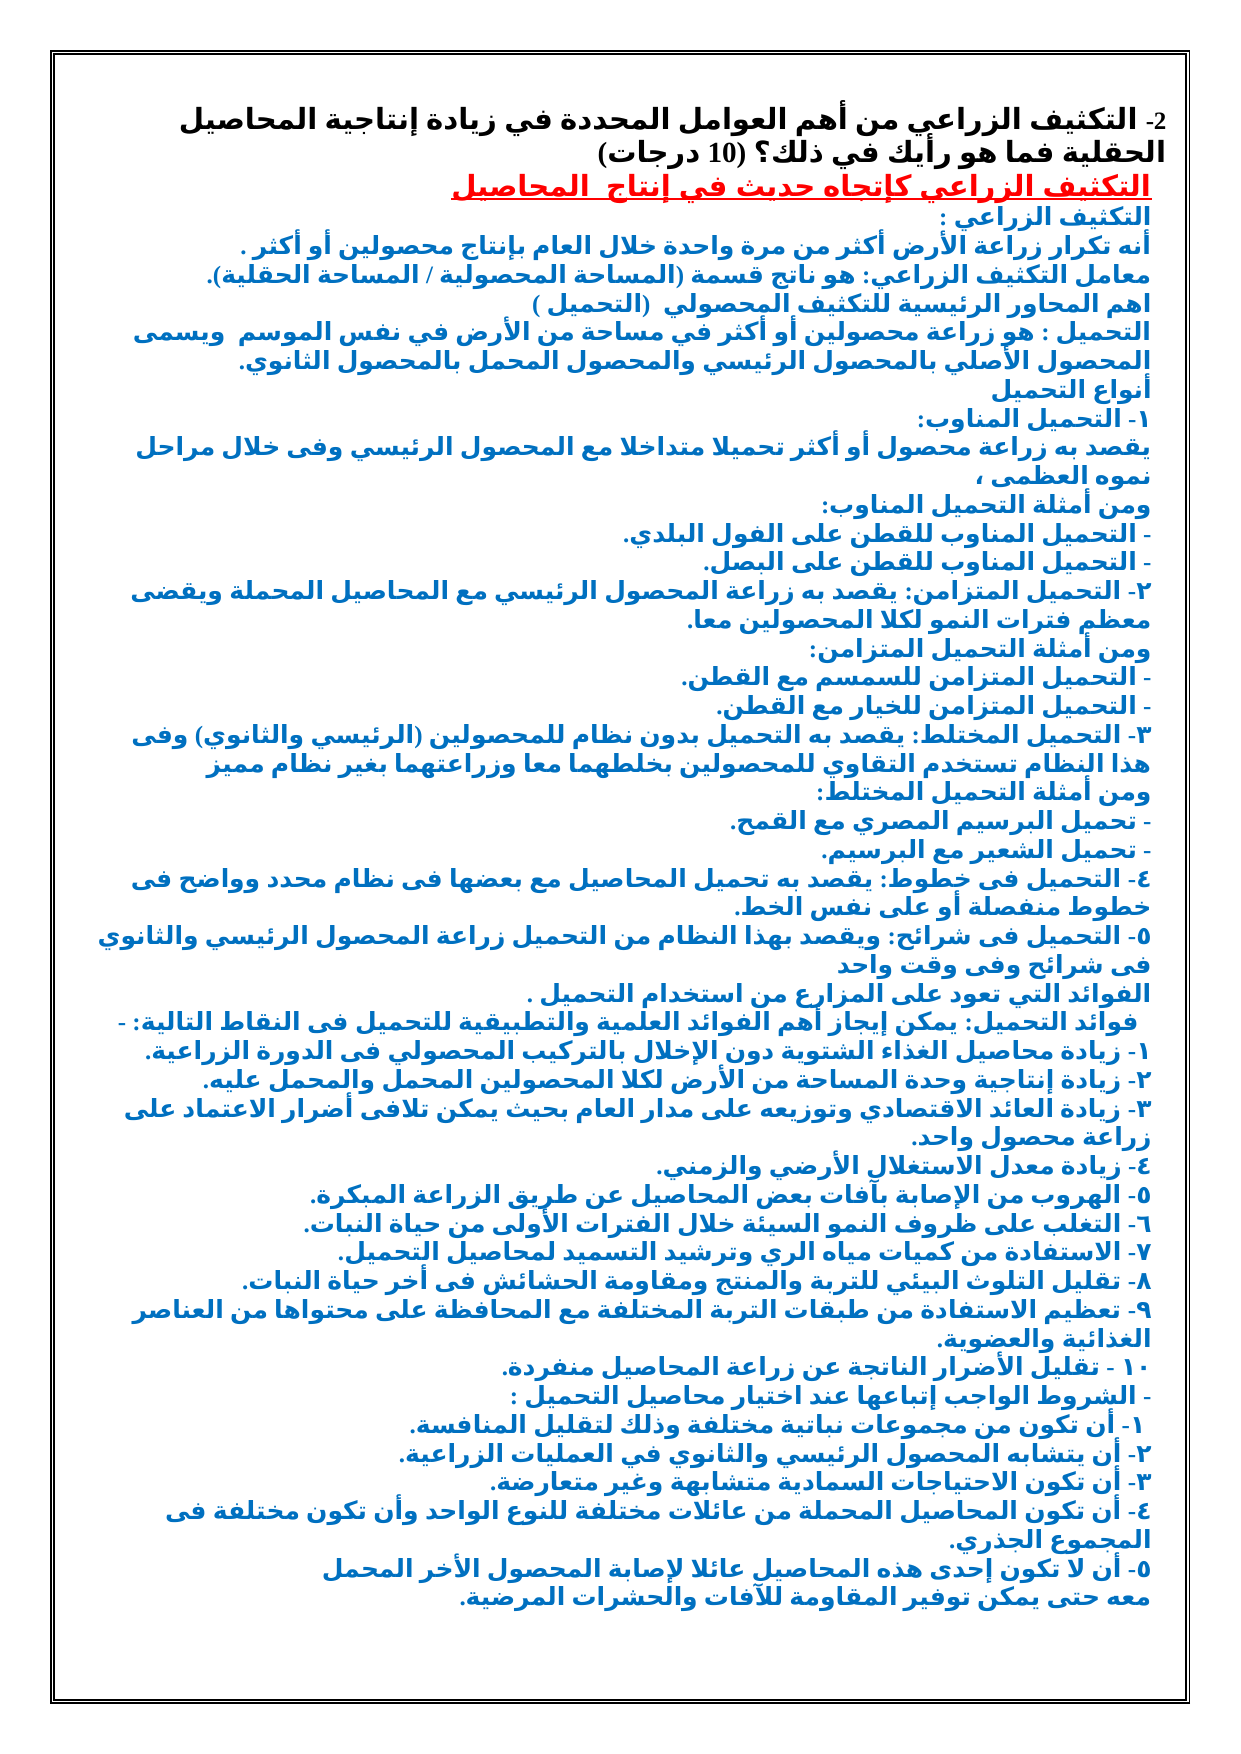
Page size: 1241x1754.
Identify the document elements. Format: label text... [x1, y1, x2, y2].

text ومن أمثلة التحميل المناوب: [89, 490, 1152, 519]
text ٤- زيادة معدل الاستغلال الأرضي والزمني. [89, 1151, 1152, 1180]
text فوائد التحميل: يمكن إيجاز أهم الفوائد العلمية والتطبيقية للتحميل فى النقاط التالية: - [89, 1007, 1152, 1036]
text معه حتى يمكن توفير المقاومة للآفات والحشرات المرضية. [89, 1582, 1152, 1611]
text ٦- التغلب على ظروف النمو السيئة خلال الفترات الأولى من حياة النبات. [89, 1209, 1152, 1237]
text 2- التكثيف الزراعي من أهم العوامل المحددة في زيادة إنتاجية المحاصيل الحقلية فما هو رأيك في ذلك؟ (10 درجات) [89, 102, 1167, 169]
text التحميل : هو زراعة محصولين أو أكثر في مساحة من الأرض في نفس الموسم ويسمى المحصول الأصلي بالمحصول الرئيسي والمحصول المحمل بالمحصول الثانوي. [89, 317, 1152, 375]
text - الشروط الواجب إتباعها عند اختيار محاصيل التحميل : [89, 1381, 1152, 1410]
text أنه تكرار زراعة الأرض أكثر من مرة واحدة خلال العام بإنتاج محصولين أو أكثر . [89, 231, 1152, 260]
text ٥- التحميل فى شرائح: ويقصد بهذا النظام من التحميل زراعة المحصول الرئيسي والثانوي فى شرائح وفى وقت واحد [89, 921, 1152, 979]
text ١٠ - تقليل الأضرار الناتجة عن زراعة المحاصيل منفردة. [89, 1352, 1152, 1381]
text - التحميل المناوب للقطن على البصل. [89, 547, 1152, 576]
text اهم المحاور الرئيسية للتكثيف المحصولي (التحميل ) [89, 289, 1152, 317]
text ٧- الاستفادة من كميات مياه الري وترشيد التسميد لمحاصيل التحميل. [89, 1237, 1152, 1266]
text أنواع التحميل [89, 375, 1152, 404]
text - التحميل المتزامن للخيار مع القطن. [89, 691, 1152, 720]
text التكثيف الزراعي كإتجاه حديث في إنتاج المحاصيل [89, 169, 1152, 202]
text ٢- أن يتشابه المحصول الرئيسي والثانوي في العمليات الزراعية. [89, 1439, 1152, 1467]
text ٣- أن تكون الاحتياجات السمادية متشابهة وغير متعارضة. [89, 1467, 1152, 1496]
text - تحميل الشعير مع البرسيم. [89, 835, 1152, 864]
text ١- أن تكون من مجموعات نباتية مختلفة وذلك لتقليل المنافسة. [89, 1410, 1152, 1439]
text ٤- التحميل فى خطوط: يقصد به تحميل المحاصيل مع بعضها فى نظام محدد وواضح فى خطوط منفصلة أو على نفس الخط. [89, 864, 1152, 921]
text ومن أمثلة التحميل المختلط: [89, 777, 1152, 806]
text - التحميل المناوب للقطن على الفول البلدي. [89, 519, 1152, 547]
text ٣- التحميل المختلط: يقصد به التحميل بدون نظام للمحصولين (الرئيسي والثانوي) وفى هذا النظام تستخدم التقاوي للمحصولين بخلطهما معا وزراعتهما بغير نظام مميز [89, 720, 1152, 777]
text ومن أمثلة التحميل المتزامن: [89, 634, 1152, 662]
text التكثيف الزراعي : [89, 202, 1152, 231]
text ٥- أن لا تكون إحدى هذه المحاصيل عائلا لإصابة المحصول الأخر المحمل [89, 1554, 1152, 1582]
text يقصد به زراعة محصول أو أكثر تحميلا متداخلا مع المحصول الرئيسي وفى خلال مراحل نموه العظمى ، [89, 432, 1152, 490]
text ٩- تعظيم الاستفادة من طبقات التربة المختلفة مع المحافظة على محتواها من العناصر الغذائية والعضوية. [89, 1295, 1152, 1352]
text ٢- التحميل المتزامن: يقصد به زراعة المحصول الرئيسي مع المحاصيل المحملة ويقضى معظم فترات النمو لكلا المحصولين معا. [89, 576, 1152, 634]
text الفوائد التي تعود على المزارع من استخدام التحميل . [89, 979, 1152, 1007]
text ١- التحميل المناوب: [89, 404, 1152, 432]
text ٢- زيادة إنتاجية وحدة المساحة من الأرض لكلا المحصولين المحمل والمحمل عليه. [89, 1065, 1152, 1094]
text معامل التكثيف الزراعي: هو ناتج قسمة (المساحة المحصولية / المساحة الحقلية). [89, 260, 1152, 289]
text - تحميل البرسيم المصري مع القمح. [89, 806, 1152, 835]
text ٥- الهروب من الإصابة بآفات بعض المحاصيل عن طريق الزراعة المبكرة. [89, 1180, 1152, 1209]
text - التحميل المتزامن للسمسم مع القطن. [89, 662, 1152, 691]
text ٤- أن تكون المحاصيل المحملة من عائلات مختلفة للنوع الواحد وأن تكون مختلفة فى المجموع الجذري. [89, 1496, 1152, 1554]
text ١- زيادة محاصيل الغذاء الشتوية دون الإخلال بالتركيب المحصولي فى الدورة الزراعية. [89, 1036, 1152, 1065]
text ٣- زيادة العائد الاقتصادي وتوزيعه على مدار العام بحيث يمكن تلافى أضرار الاعتماد على زراعة محصول واحد. [89, 1094, 1152, 1151]
text ٨- تقليل التلوث البيئي للتربة والمنتج ومقاومة الحشائش فى أخر حياة النبات. [89, 1266, 1152, 1295]
